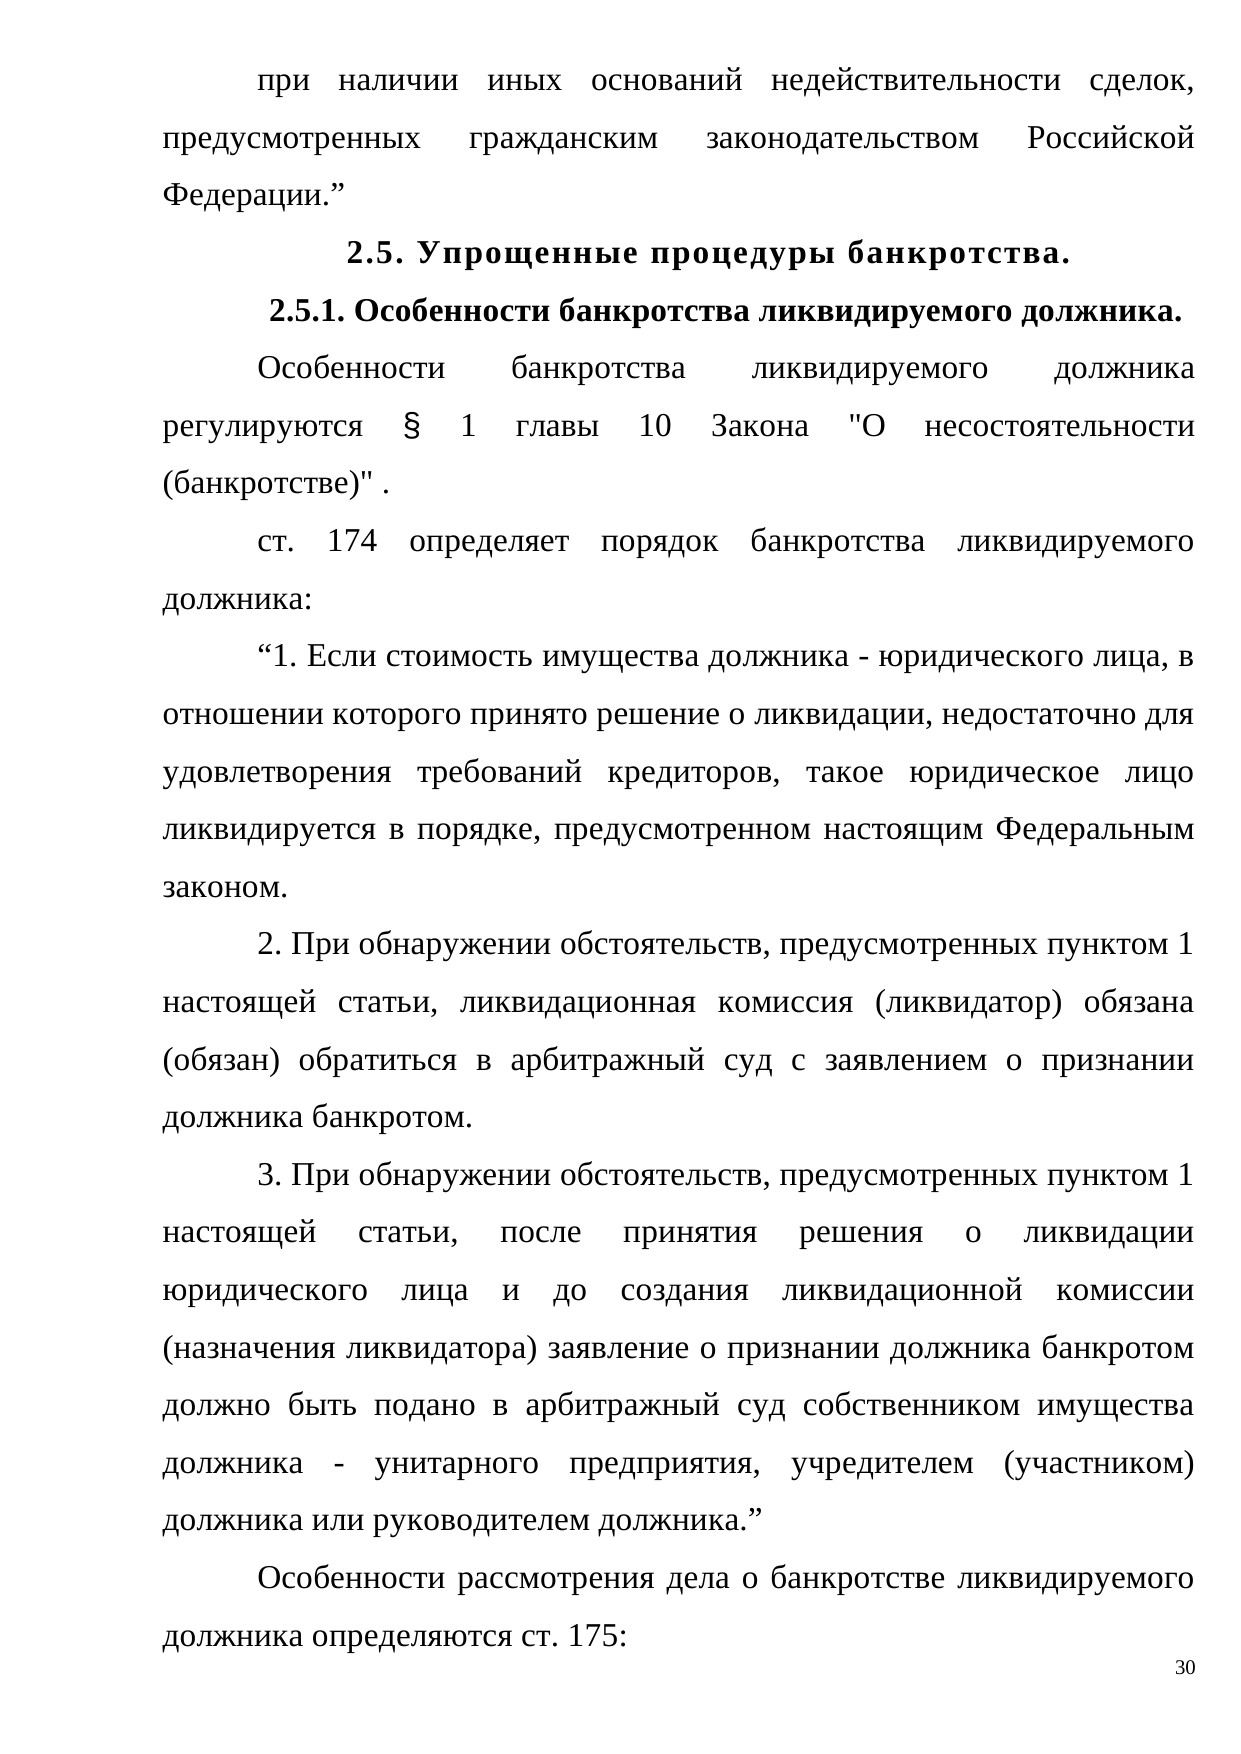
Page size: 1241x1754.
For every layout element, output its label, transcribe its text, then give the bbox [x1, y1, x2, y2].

text Особенности рассмотрения дела о банкротстве ликвидируемого должника определяются ст. 175: [162, 1557, 1196, 1653]
text 2.5.1. Особенности банкротства ликвидируемого должника. [162, 289, 1196, 328]
text ст. 174 определяет порядок банкротства ликвидируемого должника: [162, 520, 1196, 616]
text “1. Если стоимость имущества должника - юридического лица, в отношении которого принято решение о ликвидации, недостаточно для удовлетворения требований кредиторов, такое юридическое лицо ликвидируется в порядке, предусмотренном настоящим Федеральным законом. [162, 635, 1196, 904]
text 2. При обнаружении обстоятельств, предусмотренных пунктом 1 настоящей статьи, ликвидационная комиссия (ликвидатор) обязана (обязан) обратиться в арбитражный суд с заявлением о признании должника банкротом. [162, 923, 1196, 1134]
text Особенности банкротства ликвидируемого должника регулируются 1 главы 10 Закона "О несостоятельности (банкротстве)" . [162, 347, 1196, 501]
list 2.5. Упрощенные процедуры банкротства. [162, 232, 1196, 270]
text 3. При обнаружении обстоятельств, предусмотренных пунктом 1 настоящей статьи, после принятия решения о ликвидации юридического лица и до создания ликвидационной комиссии (назначения ликвидатора) заявление о признании должника банкротом должно быть подано в арбитражный суд собственником имущества должника - унитарного предприятия, учредителем (участником) должника или руководителем должника.” [162, 1154, 1196, 1538]
text при наличии иных оснований недействительности сделок, предусмотренных гражданским законодательством Российской Федерации.” [162, 59, 1196, 213]
